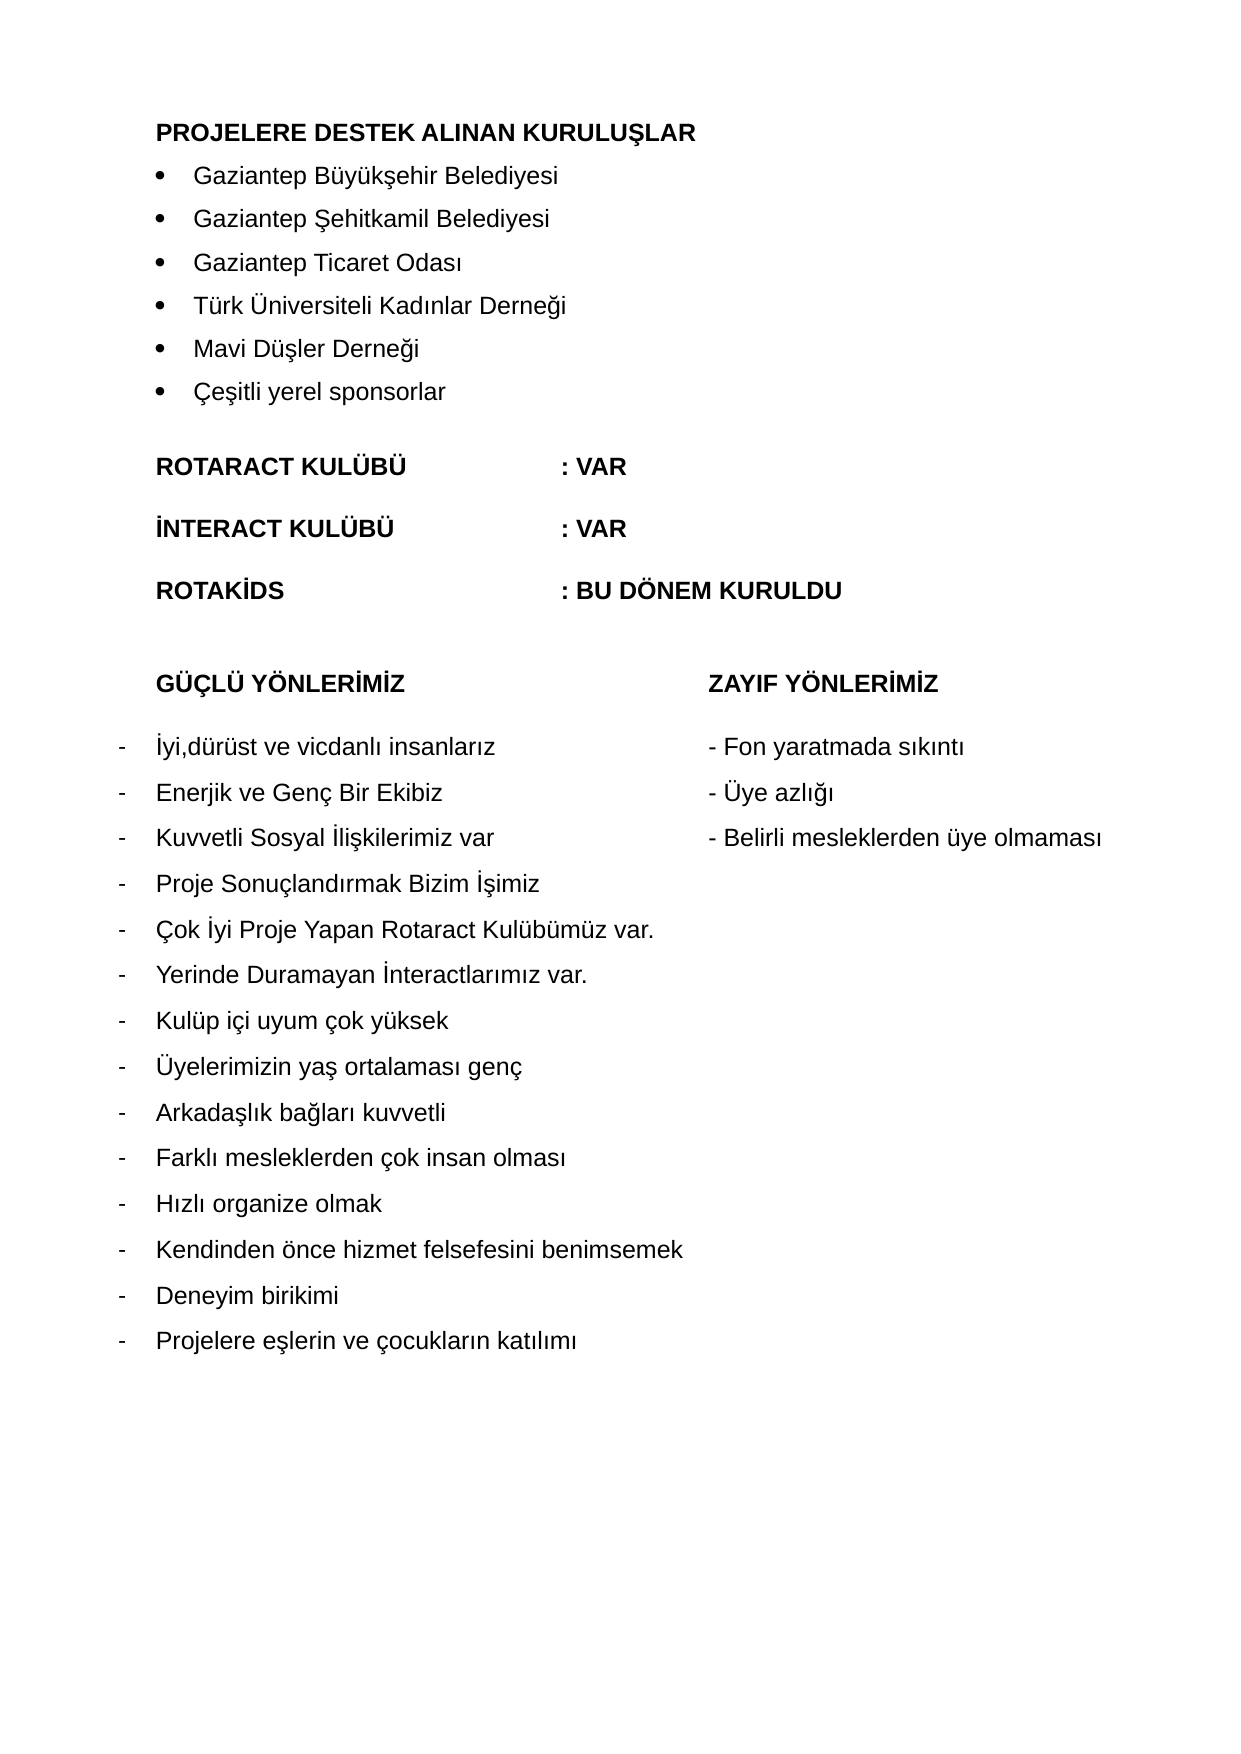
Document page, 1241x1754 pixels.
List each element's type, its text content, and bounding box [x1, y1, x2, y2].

text ROTARACT KULÜBÜ : VAR [156, 452, 1122, 480]
list Arkadaşlık bağları kuvvetli [118, 1097, 1122, 1127]
list İyi,dürüst ve vicdanlı insanlarız - Fon yaratmada sıkıntı [118, 731, 1122, 762]
list Kulüp içi uyum çok yüksek [118, 1005, 1122, 1036]
list Üyelerimizin yaş ortalaması genç [118, 1051, 1122, 1082]
list Hızlı organize olmak [118, 1188, 1122, 1219]
list Çok İyi Proje Yapan Rotaract Kulübümüz var. [118, 914, 1122, 944]
list Gaziantep Büyükşehir Belediyesi [156, 161, 1122, 190]
list Türk Üniversiteli Kadınlar Derneği [156, 291, 1122, 320]
text GÜÇLÜ YÖNLERİMİZ ZAYIF YÖNLERİMİZ [156, 669, 1122, 698]
list Projelere eşlerin ve çocukların katılımı [118, 1326, 1122, 1356]
list Çeşitli yerel sponsorlar [156, 377, 1122, 406]
list Proje Sonuçlandırmak Bizim İşimiz [118, 868, 1122, 899]
text PROJELERE DESTEK ALINAN KURULUŞLAR [156, 118, 1122, 147]
list Kuvvetli Sosyal İlişkilerimiz var - Belirli mesleklerden üye olmaması [118, 822, 1122, 853]
list Enerjik ve Genç Bir Ekibiz - Üye azlığı [118, 777, 1122, 807]
list Gaziantep Şehitkamil Belediyesi [156, 204, 1122, 233]
list Kendinden önce hizmet felsefesini benimsemek [118, 1234, 1122, 1264]
text ROTAKİDS : BU DÖNEM KURULDU [156, 576, 1122, 604]
list Yerinde Duramayan İnteractlarımız var. [118, 960, 1122, 990]
list Mavi Düşler Derneği [156, 334, 1122, 363]
list Gaziantep Ticaret Odası [156, 248, 1122, 277]
list Deneyim birikimi [118, 1280, 1122, 1310]
text İNTERACT KULÜBÜ : VAR [156, 514, 1122, 542]
list Farklı mesleklerden çok insan olması [118, 1143, 1122, 1173]
